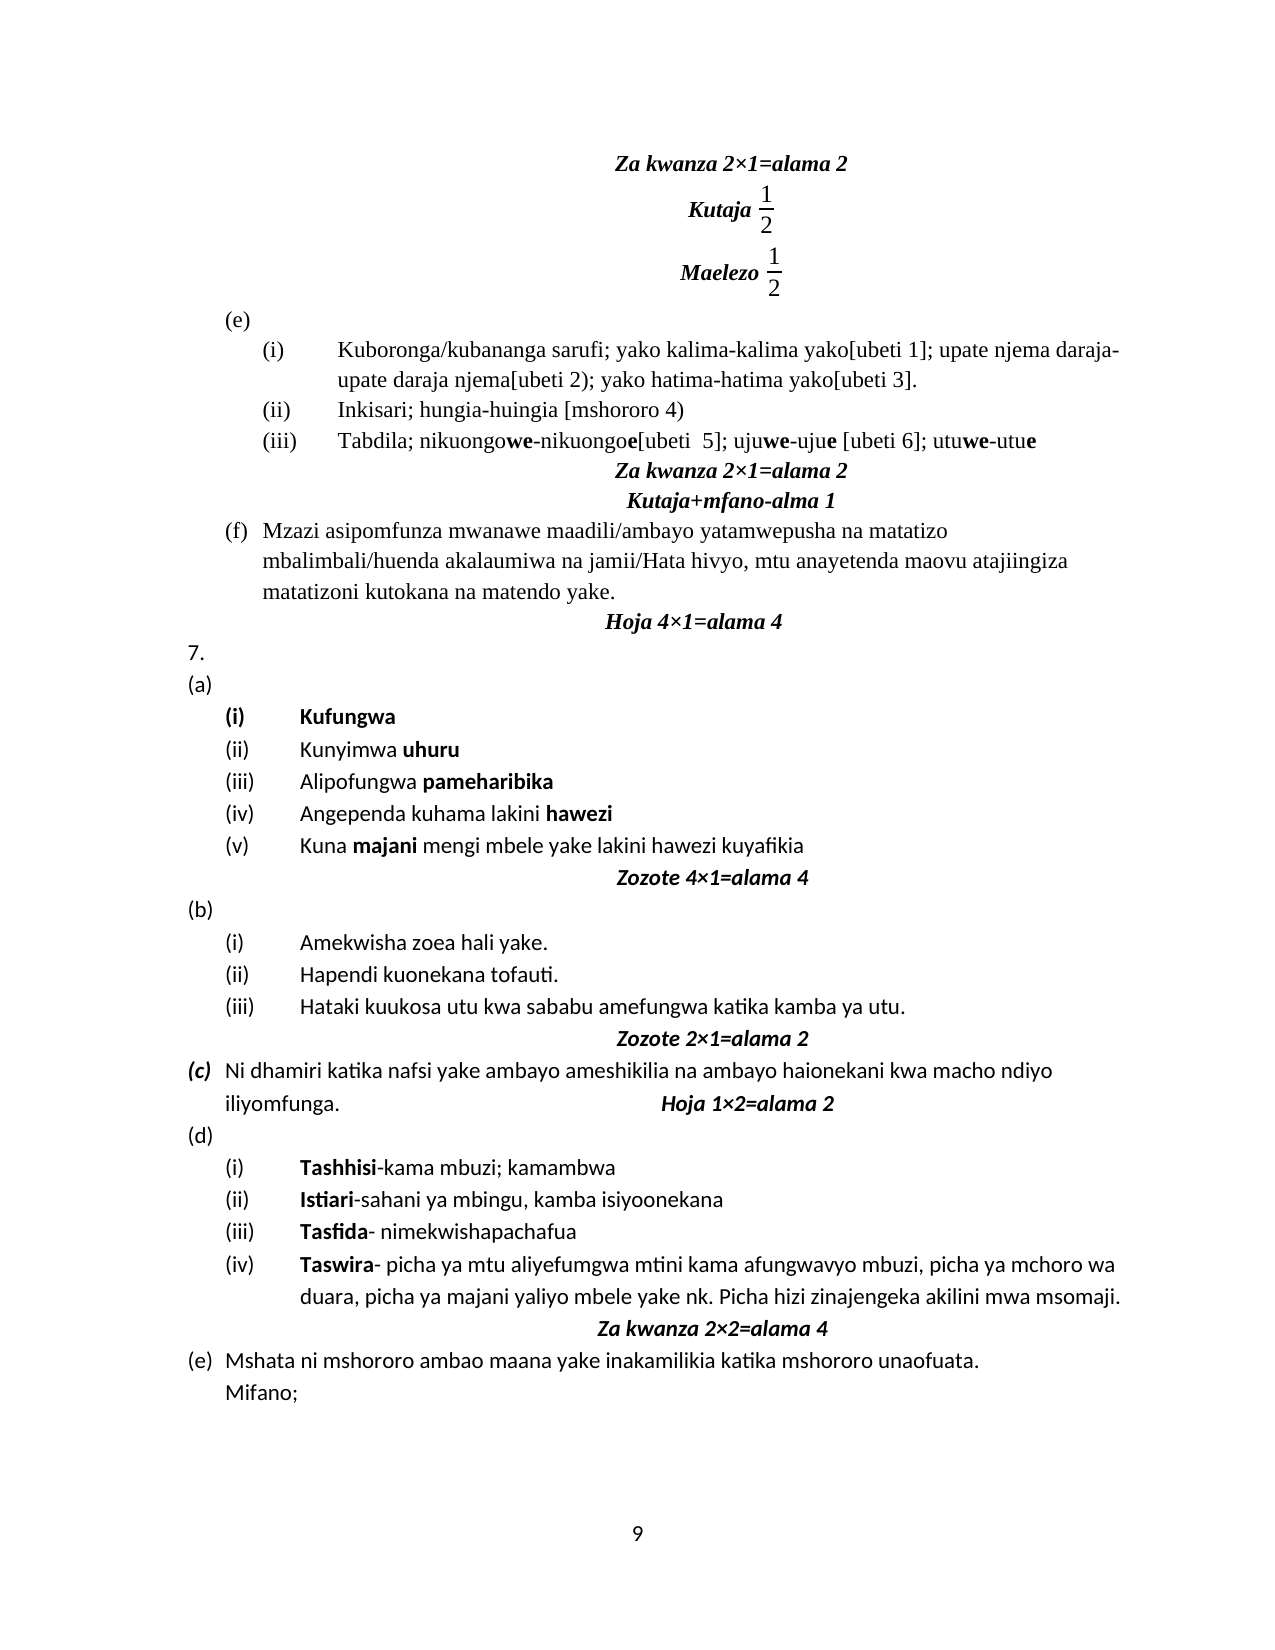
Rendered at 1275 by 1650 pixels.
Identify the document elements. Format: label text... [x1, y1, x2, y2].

list Mzazi asipomfunza mwanawe maadili/ambayo yatamwepusha na matatizo mbalimbali/huenda akalaumiwa na jamii/Hata hivyo, mtu anayetenda maovu atajiingiza matatizoni kutokana na matendo yake. [225, 517, 1125, 604]
list Angependa kuhama lakini hawezi [225, 799, 1125, 827]
list Tasfida- nimekwishapachafua [225, 1217, 1125, 1246]
list Hoja 4×1=alama 4 [262, 608, 1125, 634]
list Istiari-sahani ya mbingu, kamba isiyoonekana [225, 1185, 1125, 1213]
list Tabdila; nikuongowe-nikuongoe[ubeti 5]; ujuwe-ujue [ubeti 6]; utuwe-utue [262, 427, 1125, 453]
list Hapendi kuonekana tofauti. [225, 960, 1125, 988]
list Alipofungwa pameharibika [225, 767, 1125, 795]
list Taswira- picha ya mtu aliyefumgwa mtini kama afungwavyo mbuzi, picha ya mchoro wa duara, picha ya majani yaliyo mbele yake nk. Picha hizi zinajengeka akilini mwa msomaji. [225, 1250, 1125, 1310]
list Za kwanza 2×2=alama 4 [300, 1314, 1125, 1342]
list Mshata ni mshororo ambao maana yake inakamilikia katika mshororo unaofuata. [187, 1346, 1125, 1374]
list Inkisari; hungia-huingia [mshororo 4) [262, 396, 1125, 423]
list Maelezo [337, 243, 1125, 302]
list Kunyimwa uhuru [225, 735, 1125, 763]
list Tashhisi-kama mbuzi; kamambwa [225, 1153, 1125, 1181]
list Amekwisha zoea hali yake. [225, 928, 1125, 956]
list Zozote 2×1=alama 2 [300, 1024, 1125, 1052]
list Kutaja [337, 180, 1125, 239]
list Ni dhamiri katika nafsi yake ambayo ameshikilia na ambayo haionekani kwa macho ndiyo iliyomfunga. Hoja 1×2=alama 2 [187, 1057, 1125, 1117]
list Zozote 4×1=alama 4 [300, 863, 1125, 891]
list Za kwanza 2×1=alama 2 [337, 457, 1125, 483]
list Kuboronga/kubananga sarufi; yako kalima-kalima yako[ubeti 1]; upate njema daraja-upate daraja njema[ubeti 2); yako hatima-hatima yako[ubeti 3]. [262, 336, 1125, 393]
list Za kwanza 2×1=alama 2 [337, 150, 1125, 176]
list Kuna majani mengi mbele yake lakini hawezi kuyafikia [225, 831, 1125, 859]
list Kutaja+mfano-alma 1 [337, 487, 1125, 513]
list Mifano; [225, 1378, 1125, 1406]
list Hataki kuukosa utu kwa sababu amefungwa katika kamba ya utu. [225, 992, 1125, 1020]
list Kufungwa [225, 702, 1125, 731]
